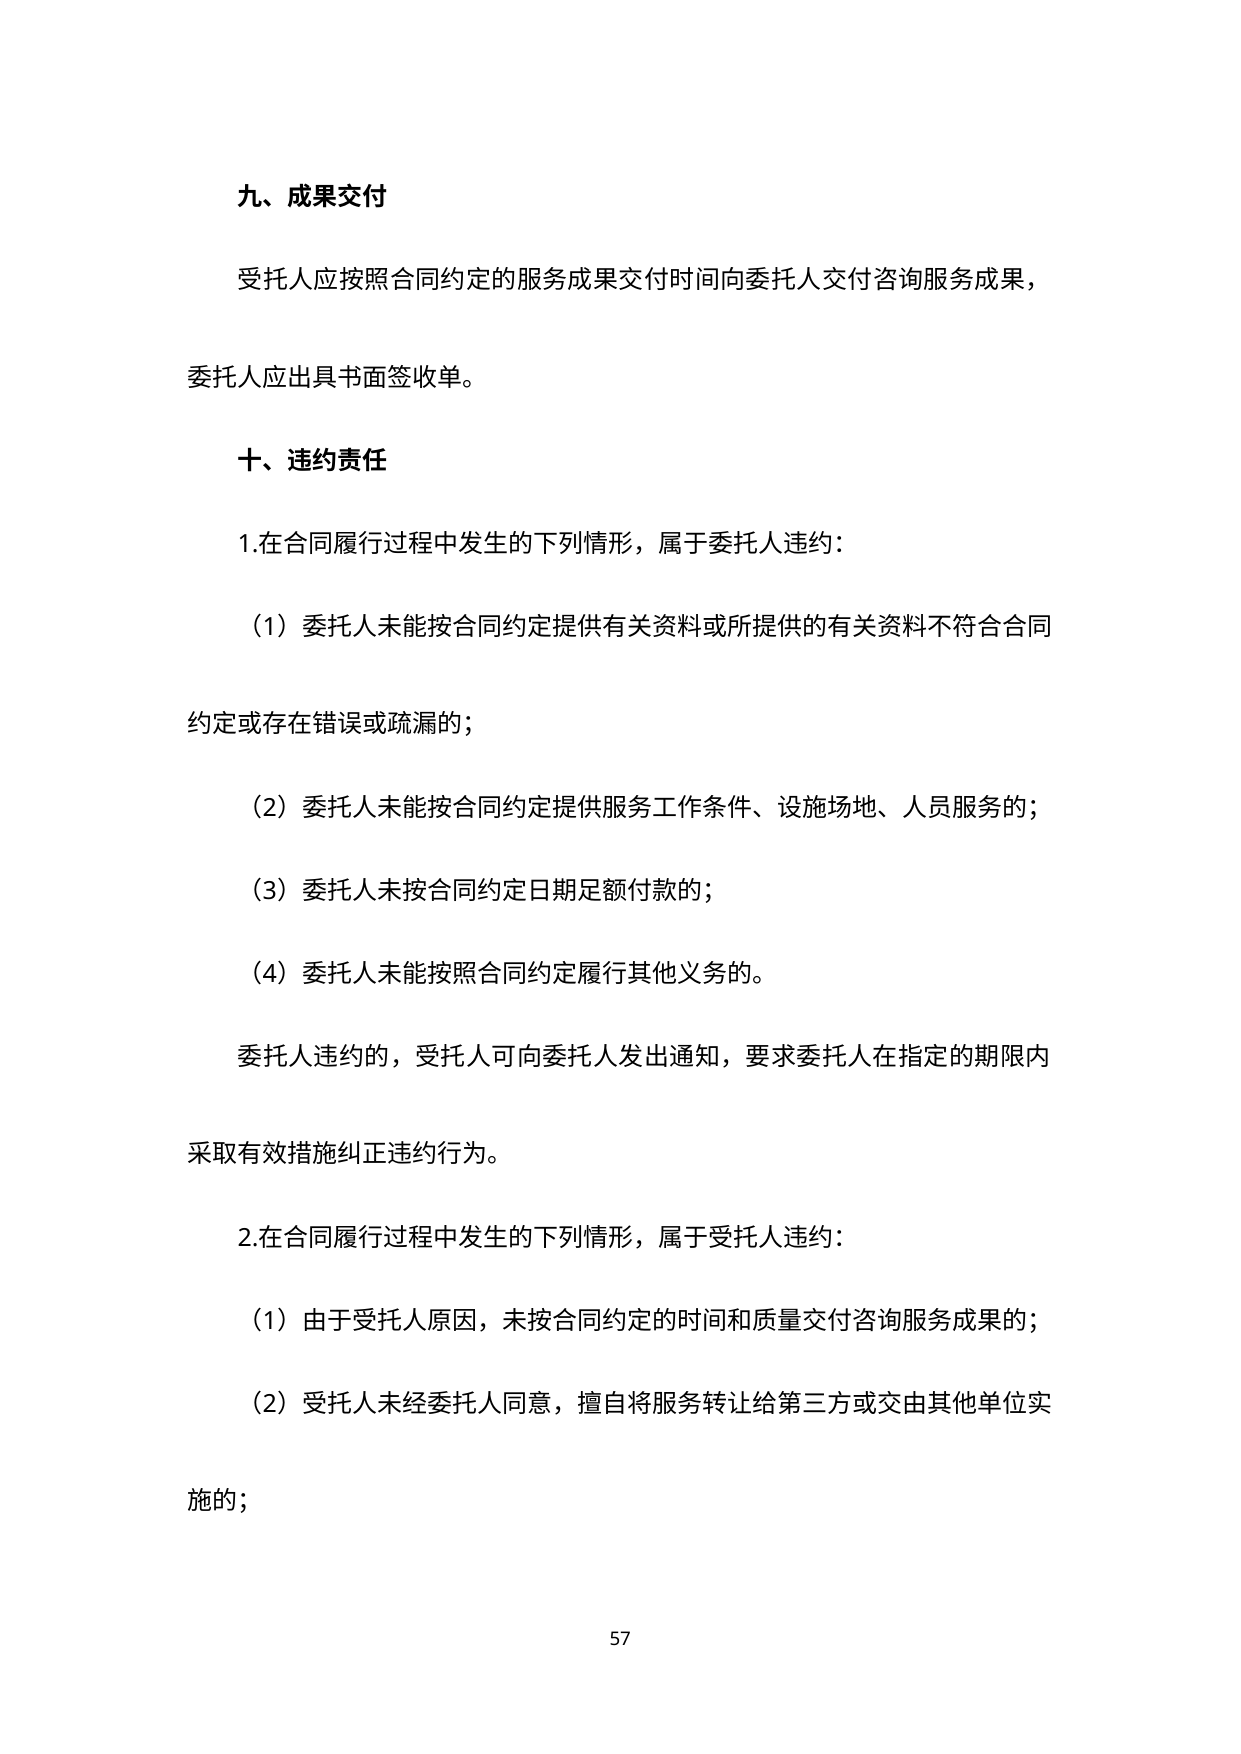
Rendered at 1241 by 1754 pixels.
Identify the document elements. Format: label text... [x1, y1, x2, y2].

text 2.在合同履行过程中发生的下列情形，属于受托人违约： [187, 1203, 1053, 1268]
text （1）委托人未能按合同约定提供有关资料或所提供的有关资料不符合合同约定或存在错误或疏漏的； [187, 592, 1053, 754]
text （2）受托人未经委托人同意，擅自将服务转让给第三方或交由其他单位实施的； [187, 1369, 1053, 1531]
text 九、成果交付 [187, 162, 1053, 227]
text 受托人应按照合同约定的服务成果交付时间向委托人交付咨询服务成果，委托人应出具书面签收单。 [187, 245, 1053, 408]
text 委托人违约的，受托人可向委托人发出通知，要求委托人在指定的期限内采取有效措施纠正违约行为。 [187, 1022, 1053, 1184]
text （3）委托人未按合同约定日期足额付款的； [187, 856, 1053, 921]
text （2）委托人未能按合同约定提供服务工作条件、设施场地、人员服务的； [187, 773, 1053, 838]
text 1.在合同履行过程中发生的下列情形，属于委托人违约： [187, 509, 1053, 574]
text （1）由于受托人原因，未按合同约定的时间和质量交付咨询服务成果的； [187, 1286, 1053, 1351]
text 十、违约责任 [187, 426, 1053, 491]
text （4）委托人未能按照合同约定履行其他义务的。 [187, 939, 1053, 1004]
